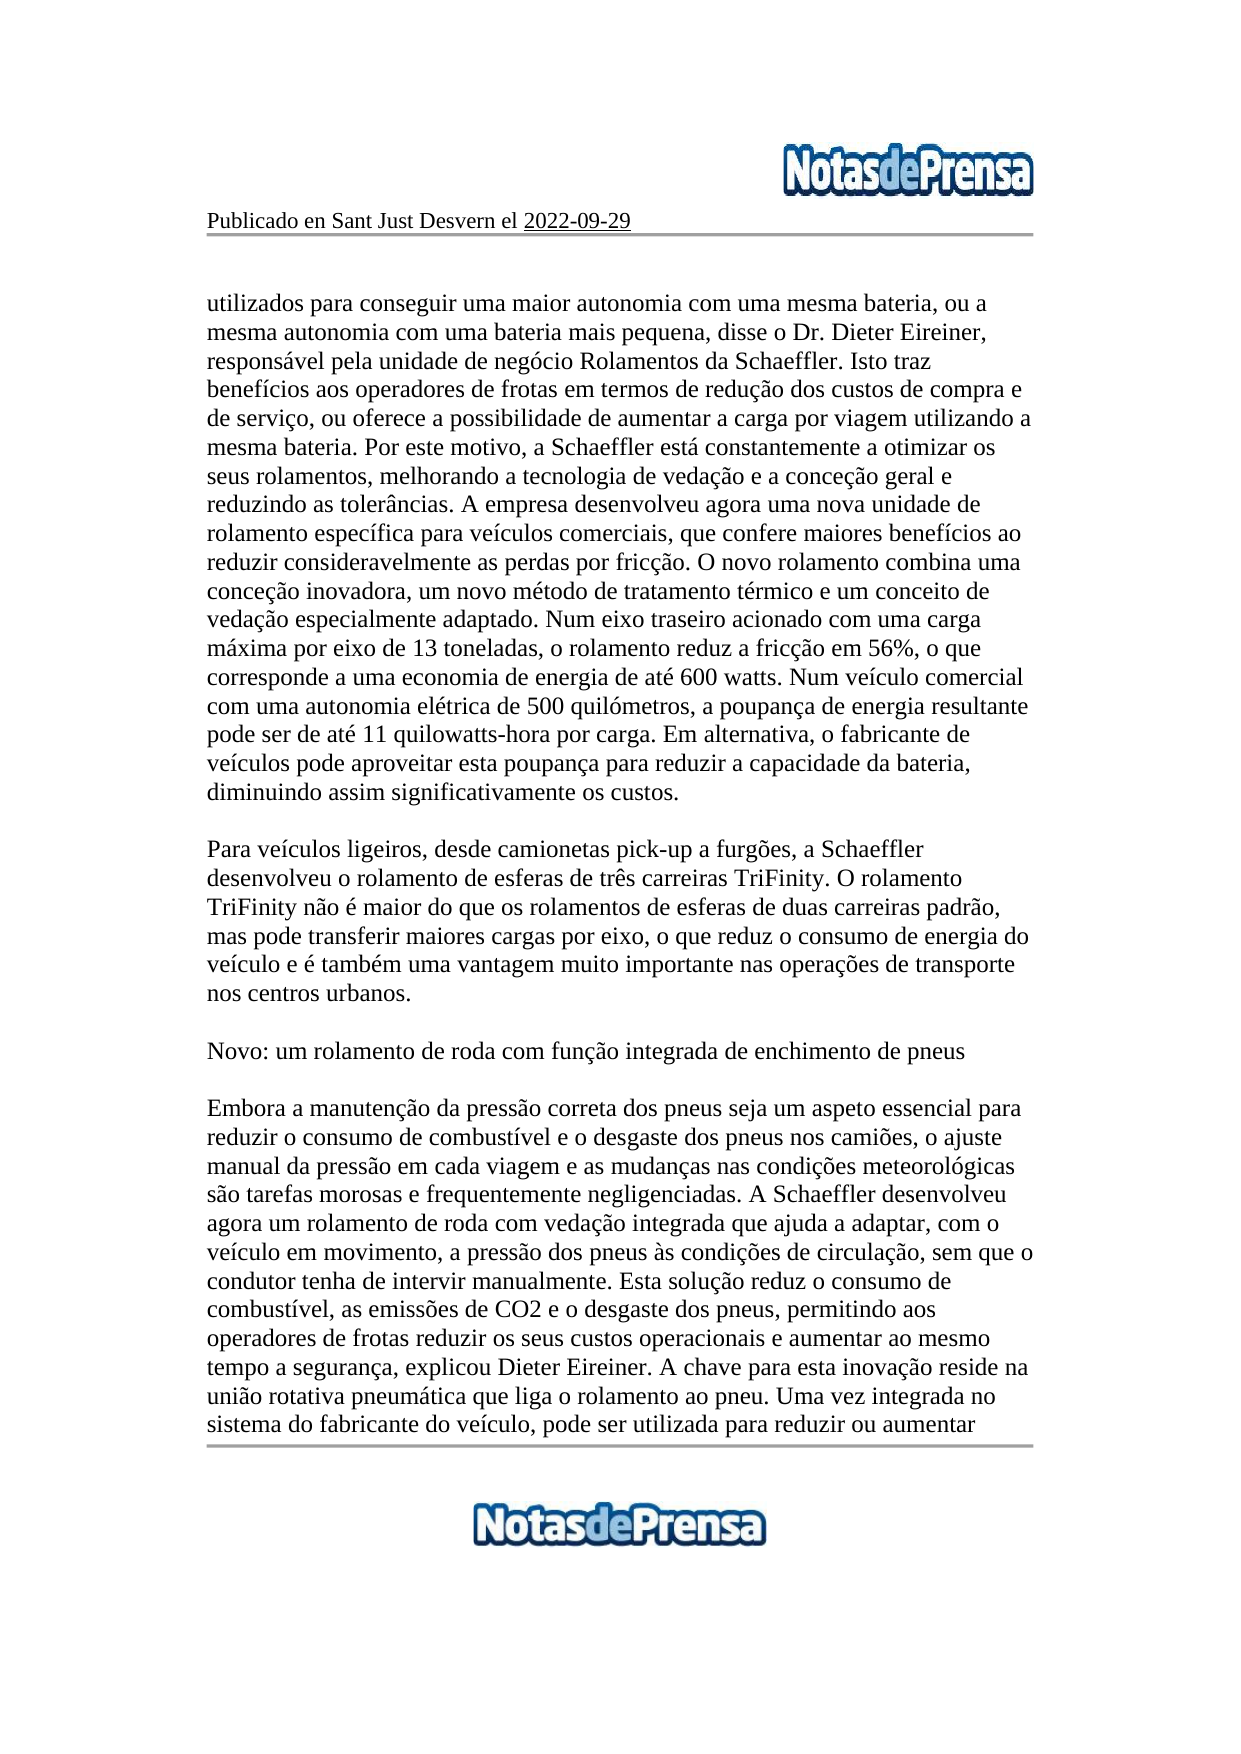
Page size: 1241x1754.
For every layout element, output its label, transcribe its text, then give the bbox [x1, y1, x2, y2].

picture [783, 142, 1034, 199]
picture [473, 1501, 767, 1548]
